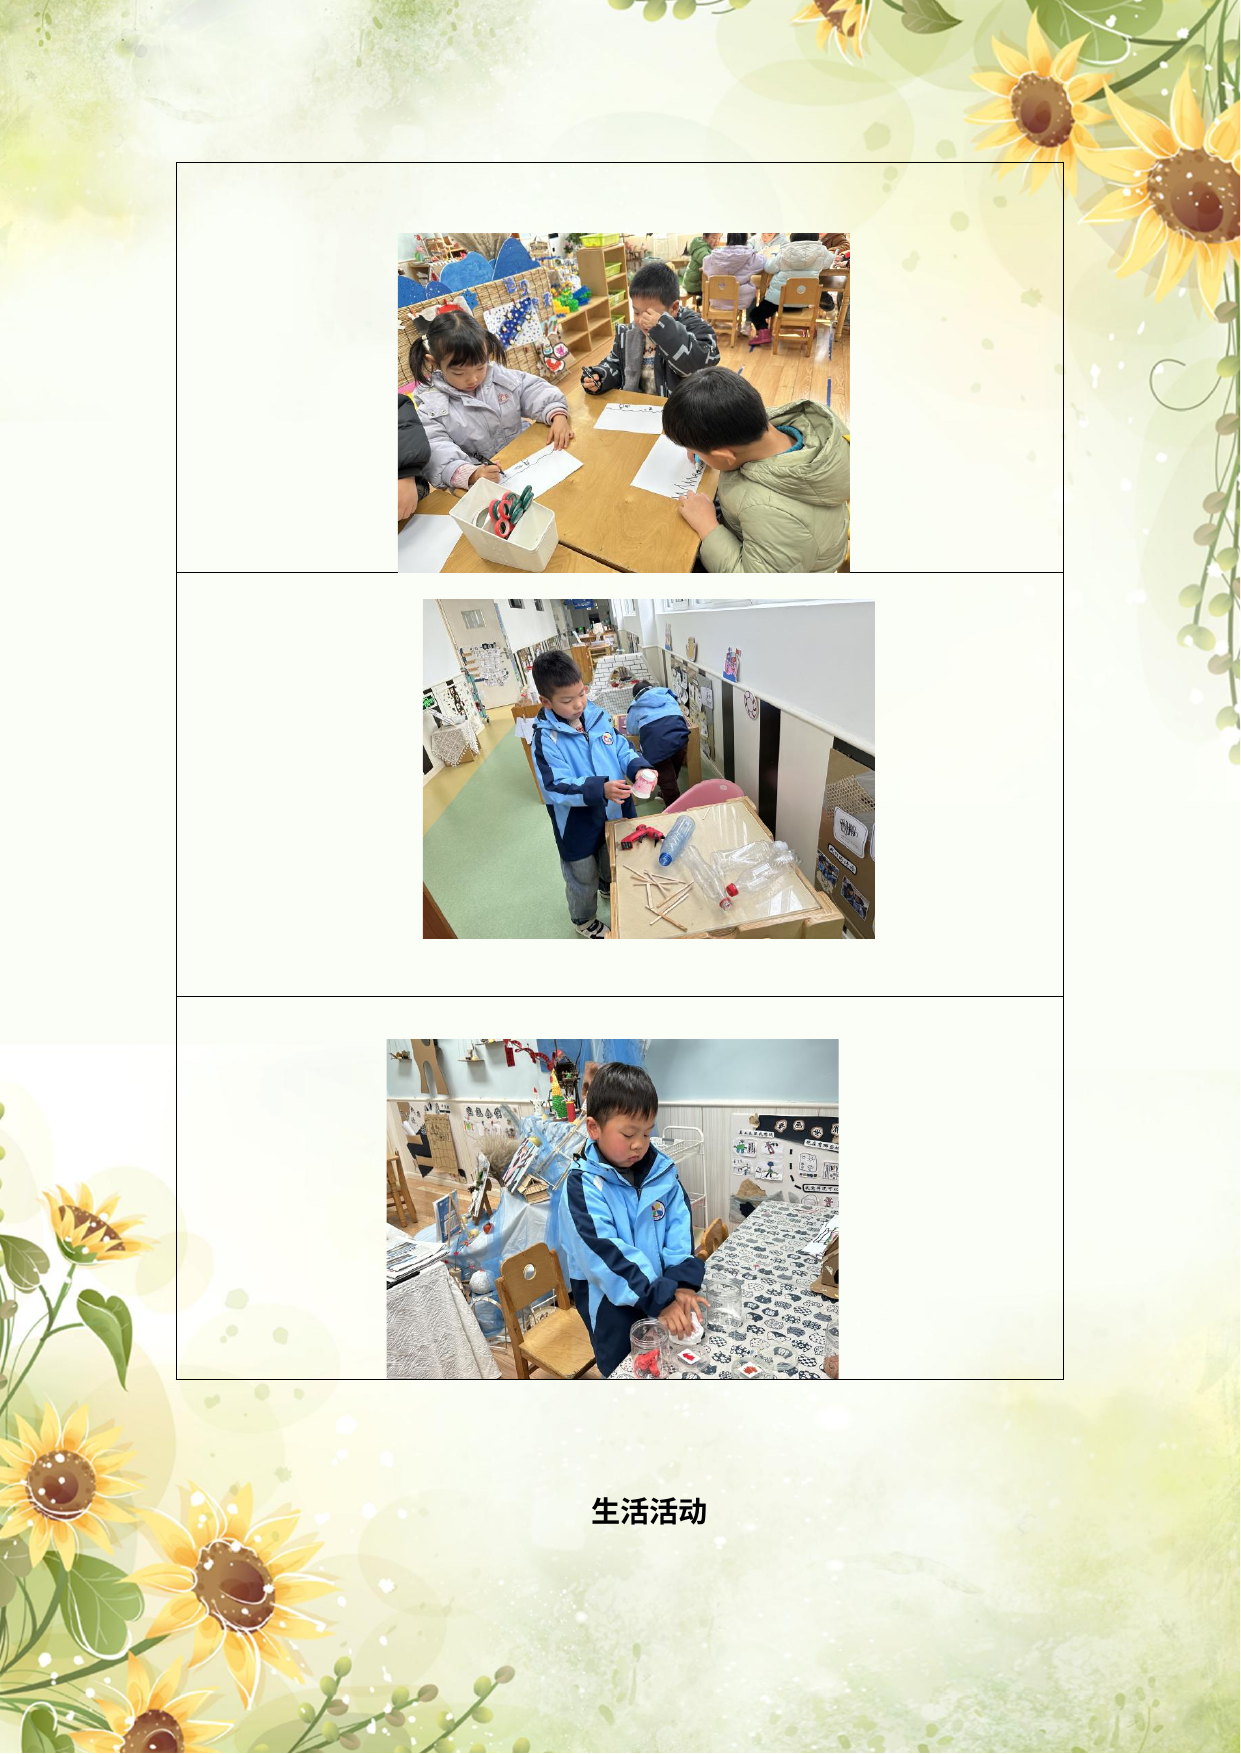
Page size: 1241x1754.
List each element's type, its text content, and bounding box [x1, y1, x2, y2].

table_cell [177, 997, 1063, 1378]
table_cell [177, 163, 1063, 572]
picture [0, 0, 1241, 1753]
table_cell [177, 573, 1063, 996]
text 生活活动 [187, 1477, 1053, 1542]
